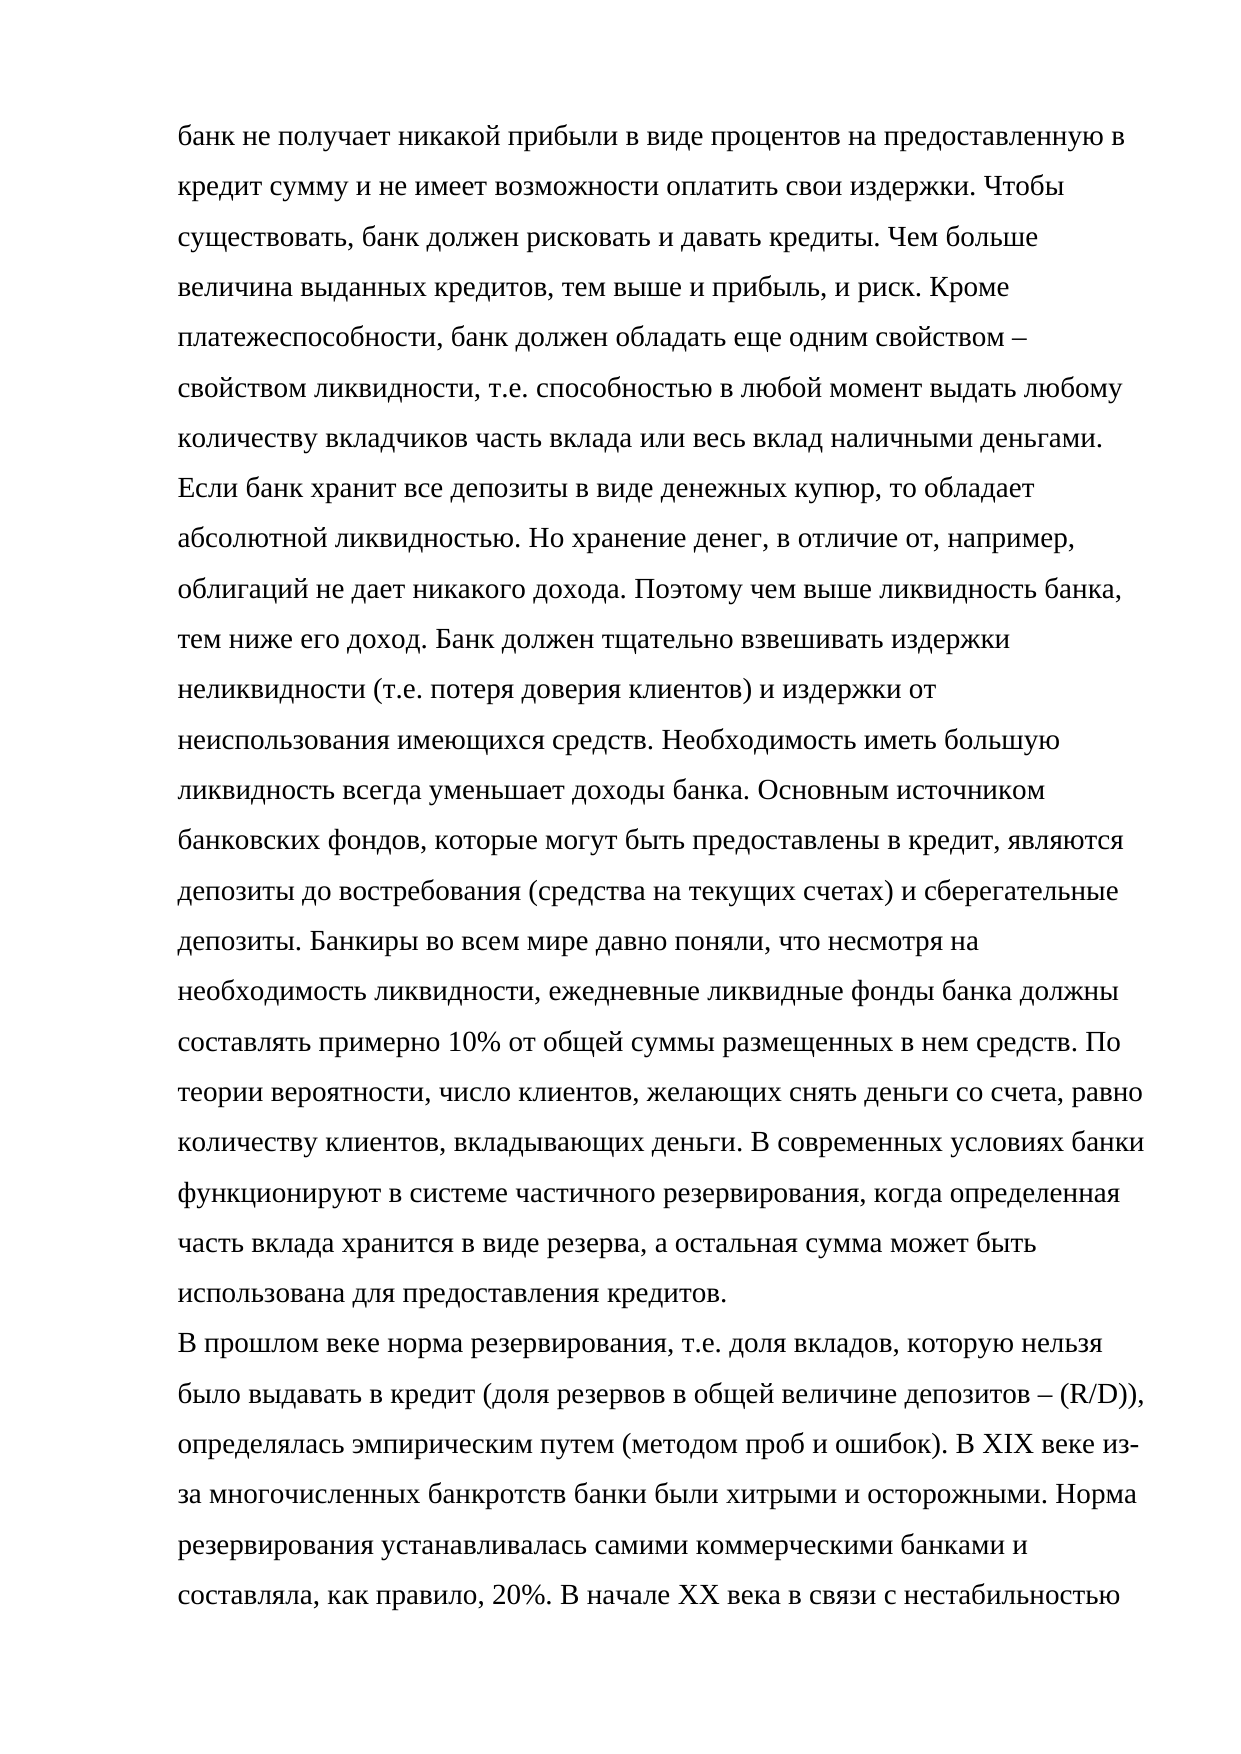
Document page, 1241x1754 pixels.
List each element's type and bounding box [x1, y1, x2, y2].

text [177, 118, 1152, 1611]
